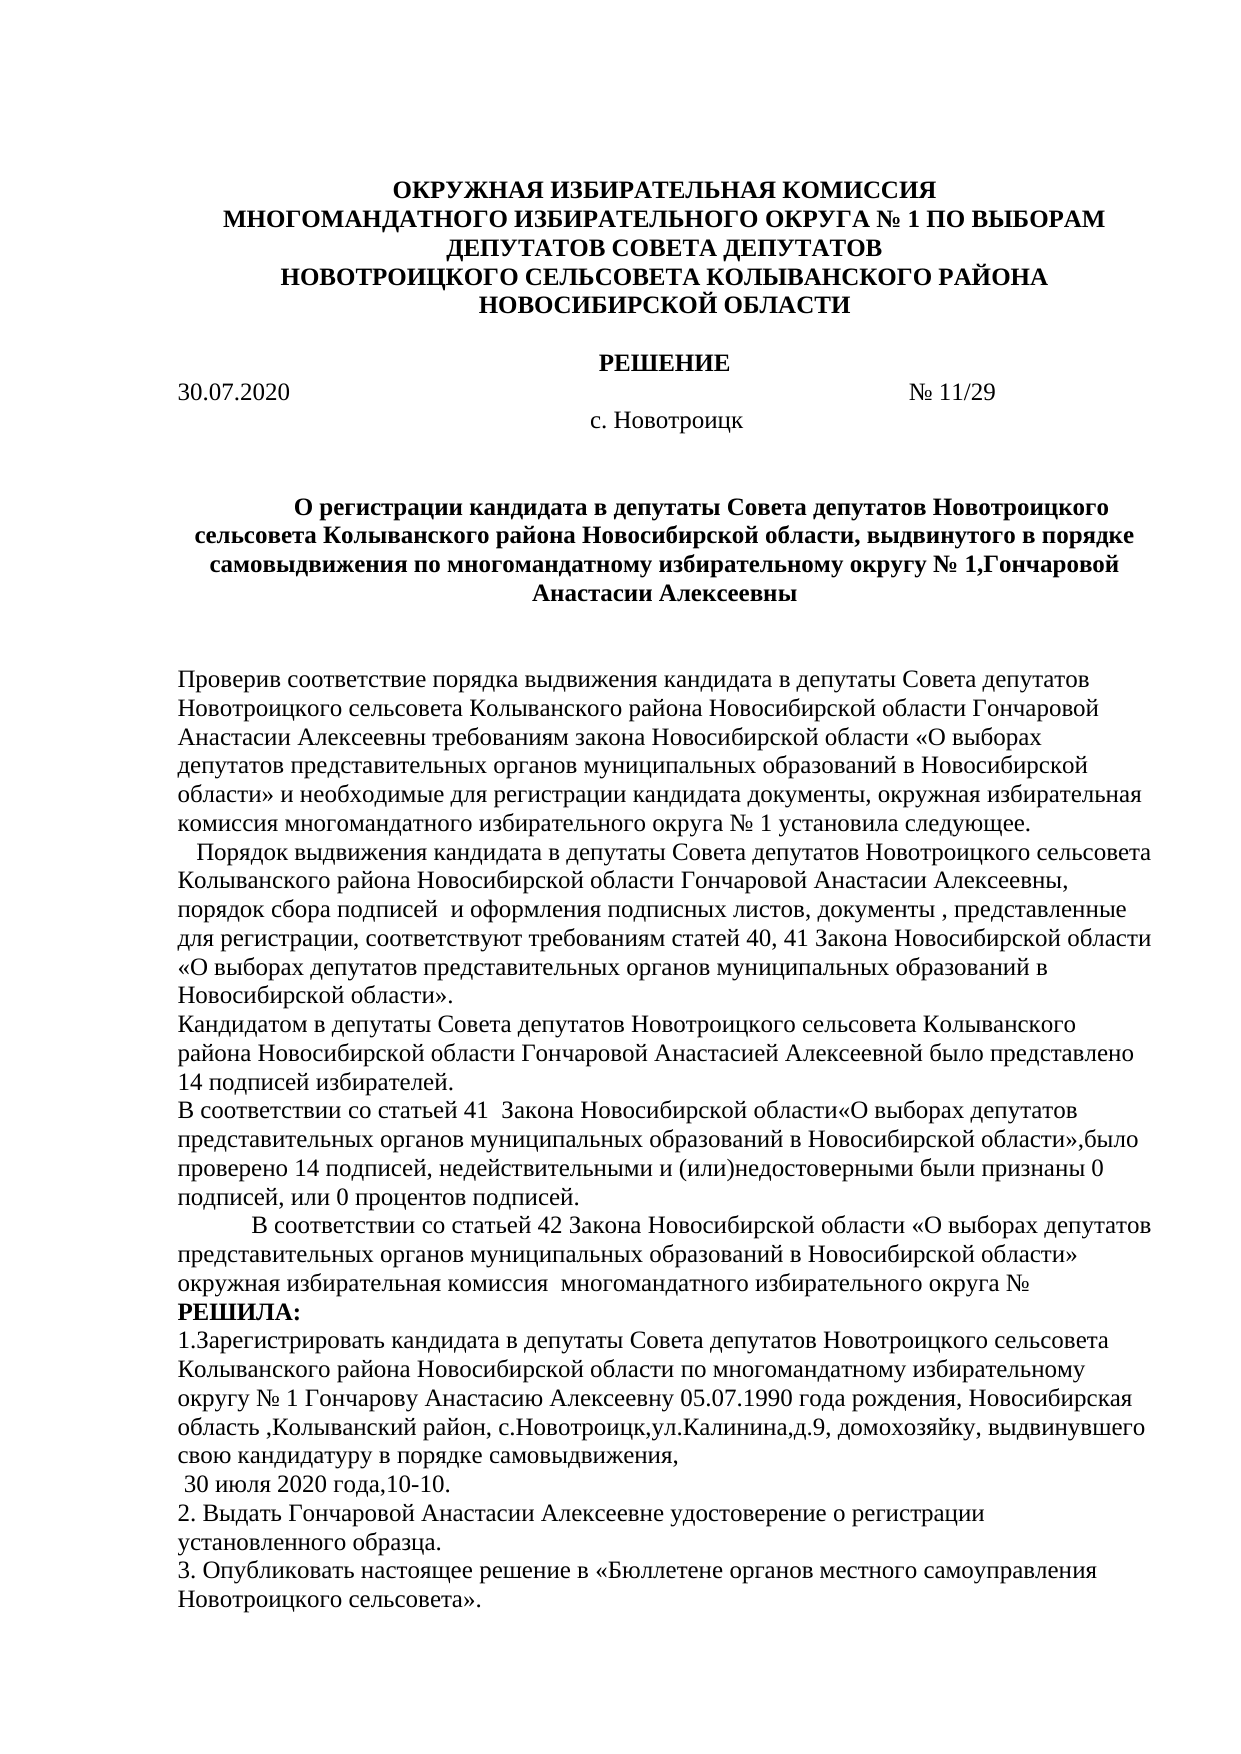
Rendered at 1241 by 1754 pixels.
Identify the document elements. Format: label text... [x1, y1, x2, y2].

text О регистрации кандидата в депутаты Совета депутатов Новотроицкого сельсовета Колыванского района Новосибирской области, выдвинутого в порядке самовыдвижения по многомандатному избирательному округу № 1,Гончаровой Анастасии Алексеевны [177, 492, 1152, 607]
text 3. Опубликовать настоящее решение в «Бюллетене органов местного самоуправления Новотроицкого сельсовета». [177, 1556, 1152, 1613]
text В соответствии со статьей 42 Закона Новосибирской области «О выборах депутатов представительных органов муниципальных образований в Новосибирской области» окружная избирательная комиссия многомандатного избирательного округа № [177, 1211, 1152, 1297]
text Проверив соответствие порядка выдвижения кандидата в депутаты Совета депутатов Новотроицкого сельсовета Колыванского района Новосибирской области Гончаровой Анастасии Алексеевны требованиям закона Новосибирской области «О выборах депутатов представительных органов муниципальных образований в Новосибирской области» и необходимые для регистрации кандидата документы, окружная избирательная комиссия многомандатного избирательного округа № 1 установила следующее. [177, 664, 1152, 837]
text Порядок выдвижения кандидата в депутаты Совета депутатов Новотроицкого сельсовета Колыванского района Новосибирской области Гончаровой Анастасии Алексеевны, порядок сбора подписей и оформления подписных листов, документы , представленные для регистрации, соответствуют требованиям статей 40, 41 Закона Новосибирской области «О выборах депутатов представительных органов муниципальных образований в Новосибирской области». [177, 837, 1152, 1009]
text В соответствии со статьей 41 Закона Новосибирской области«О выборах депутатов представительных органов муниципальных образований в Новосибирской области»,было проверено 14 подписей, недействительными и (или)недостоверными были признаны 0 подписей, или 0 процентов подписей. [177, 1096, 1152, 1211]
text РЕШИЛА: [177, 1297, 1152, 1326]
text Кандидатом в депутаты Совета депутатов Новотроицкого сельсовета Колыванского района Новосибирской области Гончаровой Анастасией Алексеевной было представлено 14 подписей избирателей. [177, 1009, 1152, 1096]
text ОКРУЖНАЯ ИЗБИРАТЕЛЬНАЯ КОМИССИЯ [177, 176, 1152, 204]
text НОВОТРОИЦКОГО СЕЛЬСОВЕТА КОЛЫВАНСКОГО РАЙОНА НОВОСИБИРСКОЙ ОБЛАСТИ [177, 262, 1152, 319]
text 30 июля 2020 года,10-10. [177, 1469, 1152, 1498]
text 2. Выдать Гончаровой Анастасии Алексеевне удостоверение о регистрации установленного образца. [177, 1498, 1152, 1556]
text 30.07.2020 № 11/29 [177, 377, 1152, 406]
text РЕШЕНИЕ [177, 348, 1152, 377]
text МНОГОМАНДАТНОГО ИЗБИРАТЕЛЬНОГО ОКРУГА № 1 ПО ВЫБОРАМ ДЕПУТАТОВ СОВЕТА ДЕПУТАТОВ [177, 204, 1152, 262]
text с. Новотроицк [177, 406, 1152, 434]
text 1.Зарегистрировать кандидата в депутаты Совета депутатов Новотроицкого сельсовета Колыванского района Новосибирской области по многомандатному избирательному округу № 1 Гончарову Анастасию Алексеевну 05.07.1990 года рождения, Новосибирская область ,Колыванский район, с.Новотроицк,ул.Калинина,д.9, домохозяйку, выдвинувшего свою кандидатуру в порядке самовыдвижения, [177, 1326, 1152, 1469]
